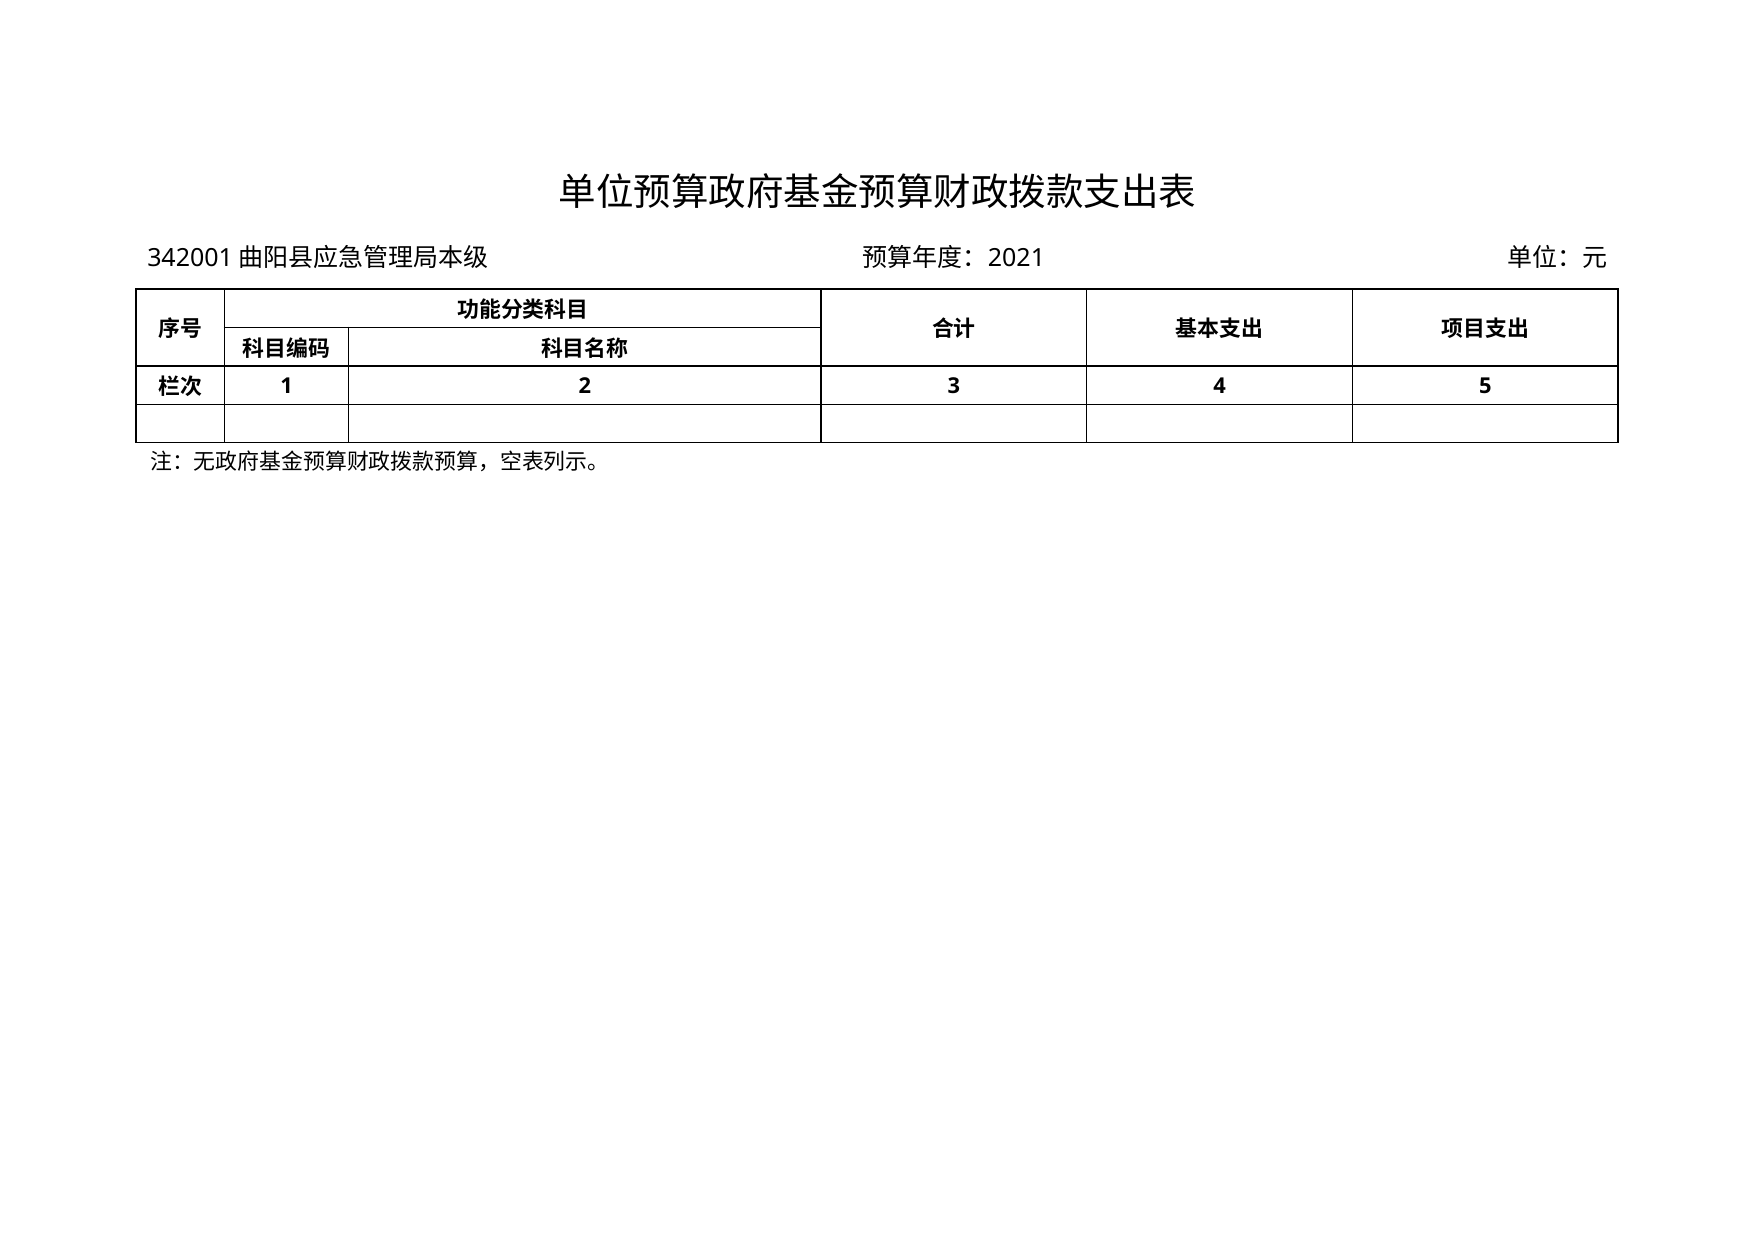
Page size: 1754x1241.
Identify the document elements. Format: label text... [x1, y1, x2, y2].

table_cell [137, 405, 224, 442]
table_cell 合计 [822, 290, 1086, 365]
table_cell 5 [1353, 367, 1617, 403]
table_header 342001曲阳县应急管理局本级 [137, 223, 820, 288]
table_cell [349, 405, 820, 442]
table_cell [1087, 405, 1352, 442]
table_cell 序号 [137, 290, 224, 365]
table_header 单位：元 [1087, 223, 1617, 288]
table_cell 基本支出 [1087, 290, 1352, 365]
table_cell 栏次 [137, 367, 224, 403]
table_cell 3 [822, 367, 1086, 403]
text 注：无政府基金预算财政拨款预算，空表列示。 [106, 443, 1648, 476]
table_cell 科目名称 [349, 328, 820, 365]
table_cell [225, 405, 348, 442]
table_cell 项目支出 [1353, 290, 1617, 365]
text 单位预算政府基金预算财政拨款支出表 [106, 157, 1648, 222]
table_cell [822, 405, 1086, 442]
table_cell [1353, 405, 1617, 442]
table_cell 科目编码 [225, 328, 348, 365]
table_cell 2 [349, 367, 820, 403]
table_cell 1 [225, 367, 348, 403]
table_cell 功能分类科目 [225, 290, 820, 327]
table_cell 4 [1087, 367, 1352, 403]
table_header 预算年度：2021 [822, 223, 1086, 288]
